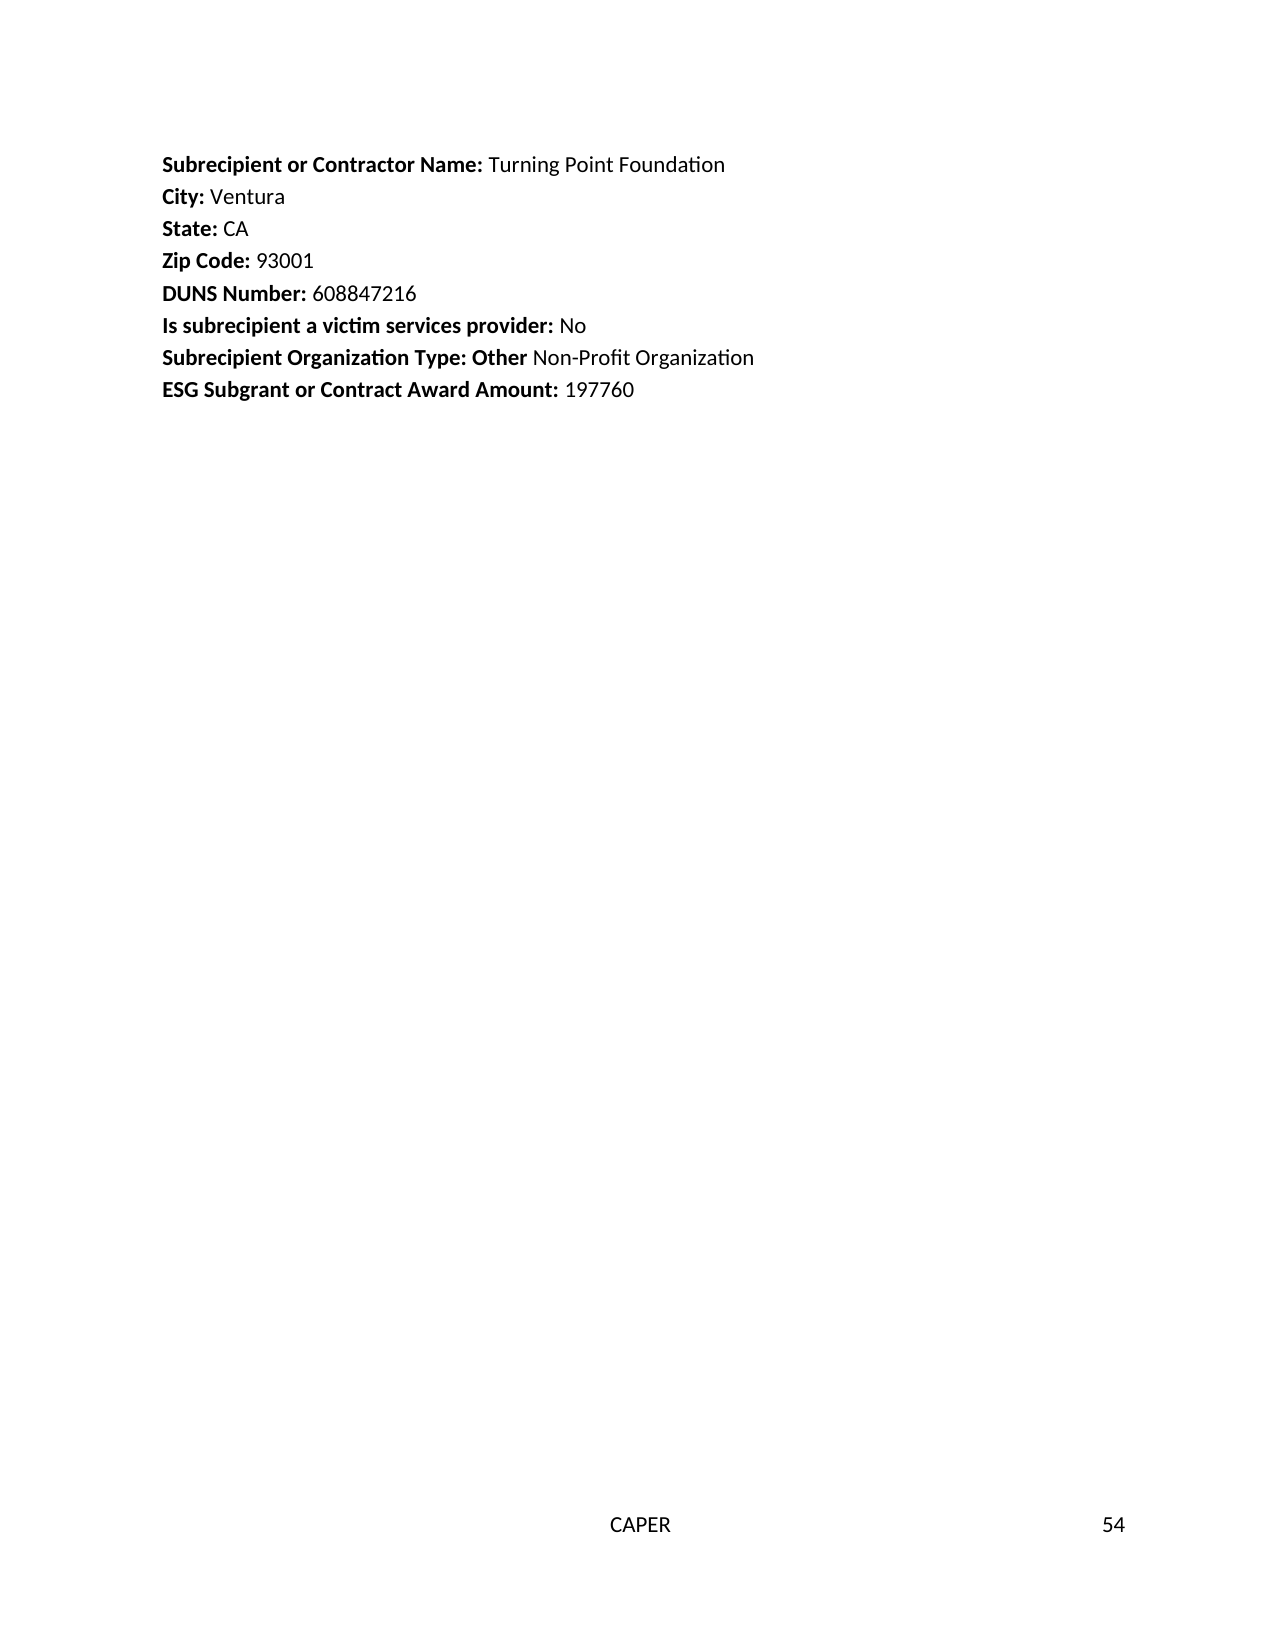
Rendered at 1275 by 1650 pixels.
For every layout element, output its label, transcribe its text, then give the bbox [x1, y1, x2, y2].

table_cell Subrecipient or Contractor Name: Turning Point Foundation City: Ventura State: CA Zip Code: 93001 DUNS Number: 608847216 Is subrecipient a victim services provider: No Subrecipient Organization Type: Other Non-Profit Organization ESG Subgrant or Contract Award Amount: 197760 [150, 150, 1125, 501]
